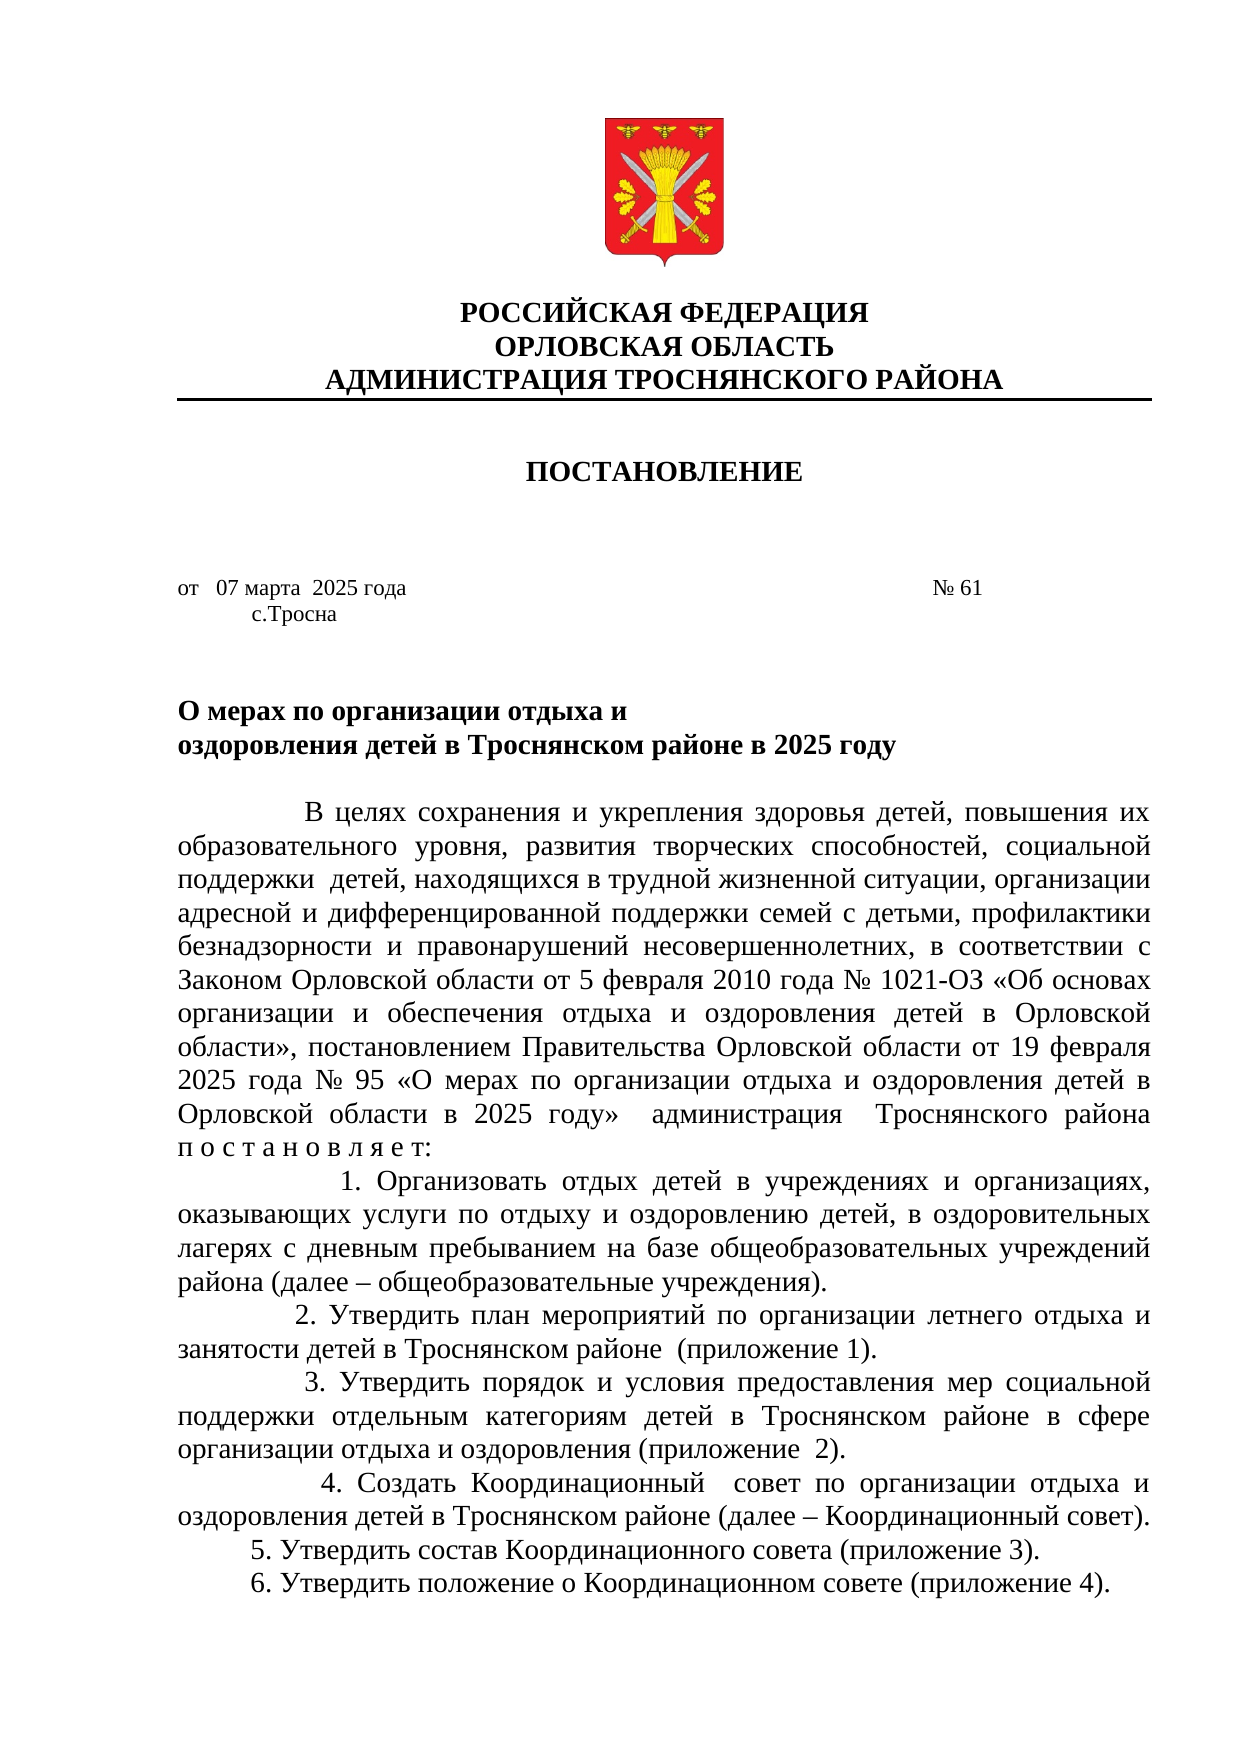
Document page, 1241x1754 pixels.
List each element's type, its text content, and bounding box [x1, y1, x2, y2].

text АДМИНИСТРАЦИЯ ТРОСНЯНСКОГО РАЙОНА [177, 362, 1152, 398]
text оздоровления детей в Троснянском районе в 2025 году [177, 727, 1152, 761]
text 6. Утвердить положение о Координационном совете (приложение 4). [177, 1566, 1152, 1599]
text 4. Создать Координационный совет по организации отдыха и оздоровления детей в Троснянском районе (далее – Координационный совет). [177, 1465, 1152, 1532]
text ОРЛОВСКАЯ ОБЛАСТЬ [177, 329, 1152, 362]
text 5. Утвердить состав Координационного совета (приложение 3). [177, 1532, 1152, 1566]
text О мерах по организации отдыха и [177, 693, 1152, 727]
text 3. Утвердить порядок и условия предоставления мер социальной поддержки отдельным категориям детей в Троснянском районе в сфере организации отдыха и оздоровления (приложение 2). [177, 1364, 1152, 1465]
text от 07 марта 2025 года № 61 [177, 574, 1152, 600]
text ПОСТАНОВЛЕНИЕ [177, 454, 1152, 487]
text В целях сохранения и укрепления здоровья детей, повышения их образовательного уровня, развития творческих способностей, социальной поддержки детей, находящихся в трудной жизненной ситуации, организации адресной и дифференцированной поддержки семей с детьми, профилактики безнадзорности и правонарушений несовершеннолетних, в соответствии с Законом Орловской области от 5 февраля 2010 года № 1021-ОЗ «Об основах организации и обеспечения отдыха и оздоровления детей в Орловской области», постановлением Правительства Орловской области от 19 февраля 2025 года № 95 «О мерах по организации отдыха и оздоровления детей в Орловской области в 2025 году» администрация Троснянского района п о с т а н о в л я е т: [177, 794, 1152, 1163]
text 1. Организовать отдых детей в учреждениях и организациях, оказывающих услуги по отдыху и оздоровлению детей, в оздоровительных лагерях с дневным пребыванием на базе общеобразовательных учреждений района (далее – общеобразовательные учреждения). [177, 1163, 1152, 1297]
picture [605, 118, 724, 267]
text РОССИЙСКАЯ ФЕДЕРАЦИЯ [177, 295, 1152, 329]
text с.Тросна [177, 600, 1152, 626]
text 2. Утвердить план мероприятий по организации летнего отдыха и занятости детей в Троснянском районе (приложение 1). [177, 1297, 1152, 1364]
